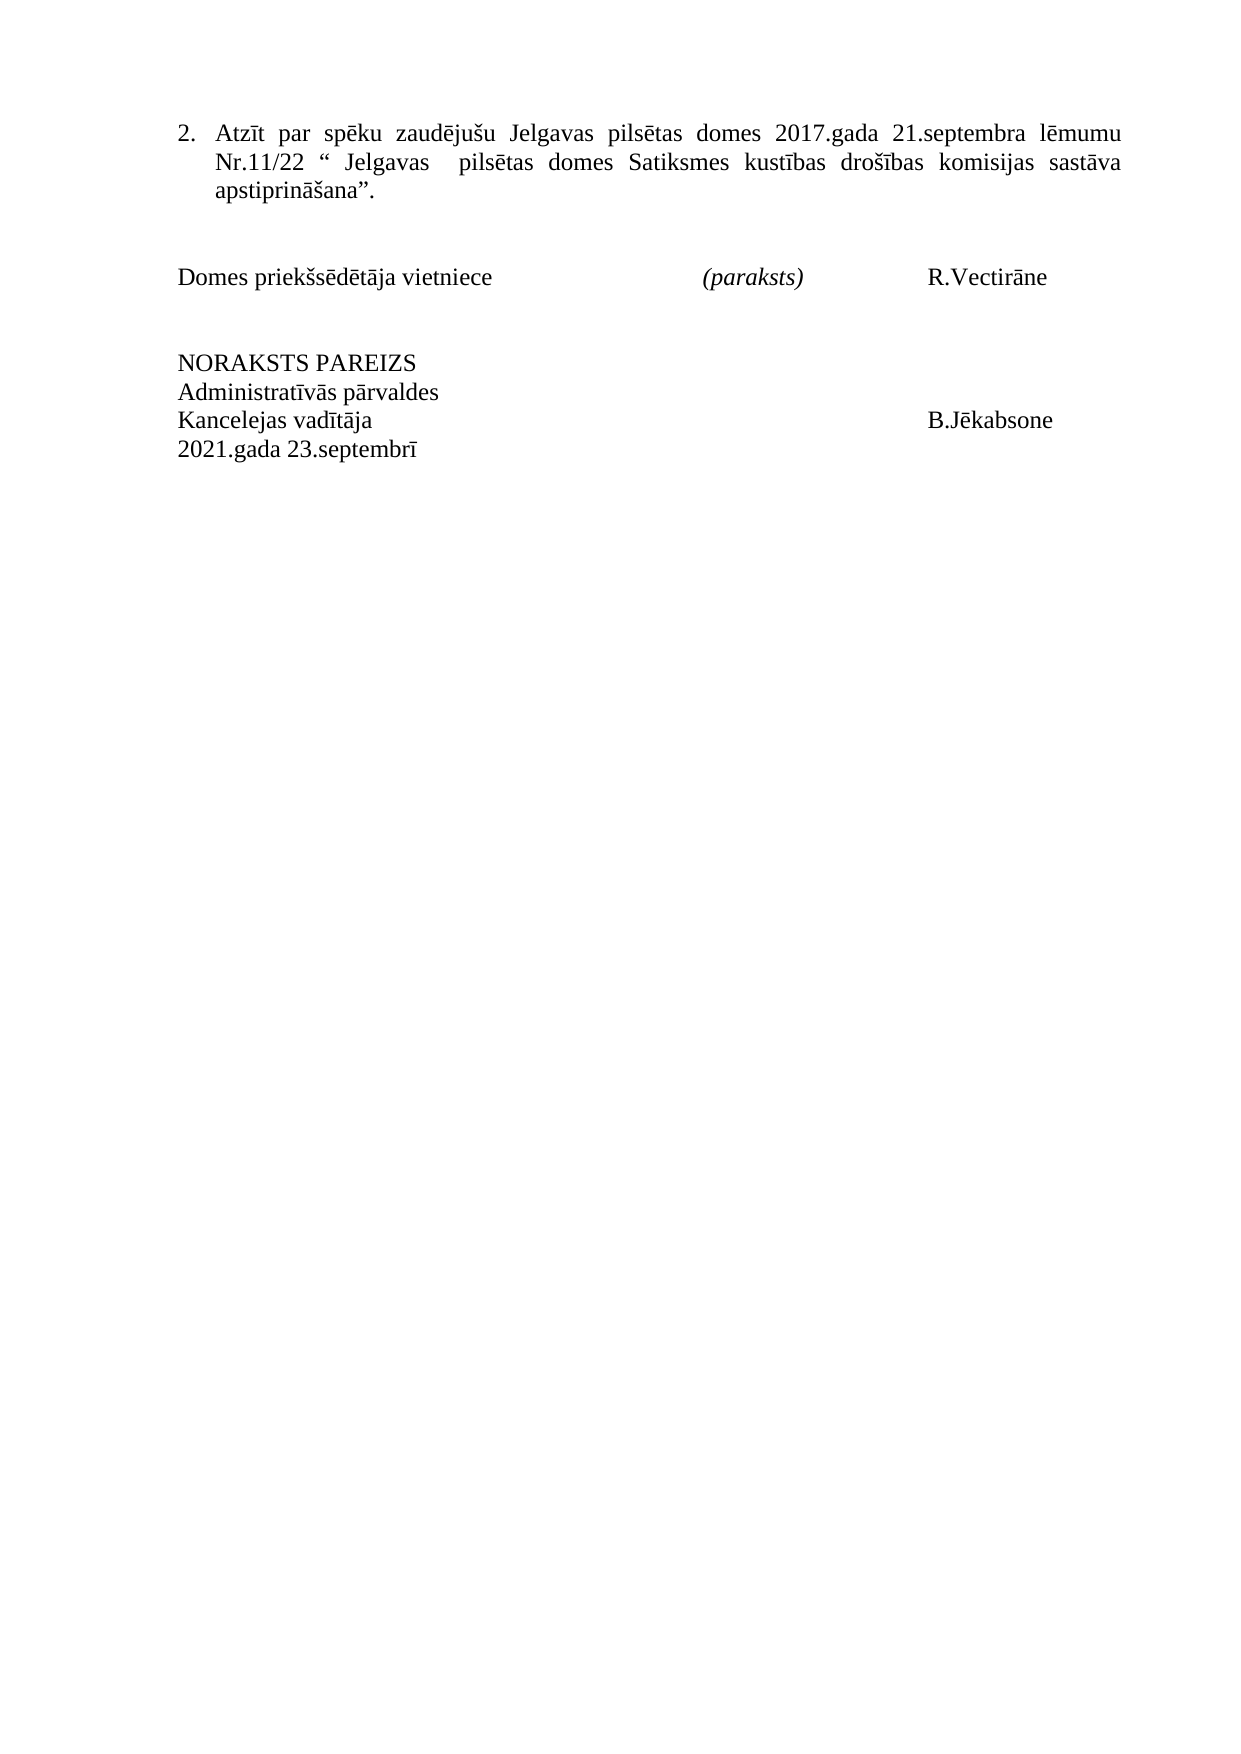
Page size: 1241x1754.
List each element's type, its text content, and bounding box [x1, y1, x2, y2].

text Kancelejas vadītāja B.Jēkabsone [177, 406, 1122, 434]
text 2021.gada 23.septembrī [177, 434, 1122, 463]
text Administratīvās pārvaldes [177, 377, 1122, 406]
text NORAKSTS PAREIZS [177, 348, 1122, 377]
text Domes priekšsēdētāja vietniece (paraksts) R.Vectirāne [177, 262, 1122, 291]
list Atzīt par spēku zaudējušu Jelgavas pilsētas domes 2017.gada 21.septembra lēmumu Nr.11/22 “ Jelgavas pilsētas domes Satiksmes kustības drošības komisijas sastāva apstiprināšana”. [177, 118, 1122, 204]
